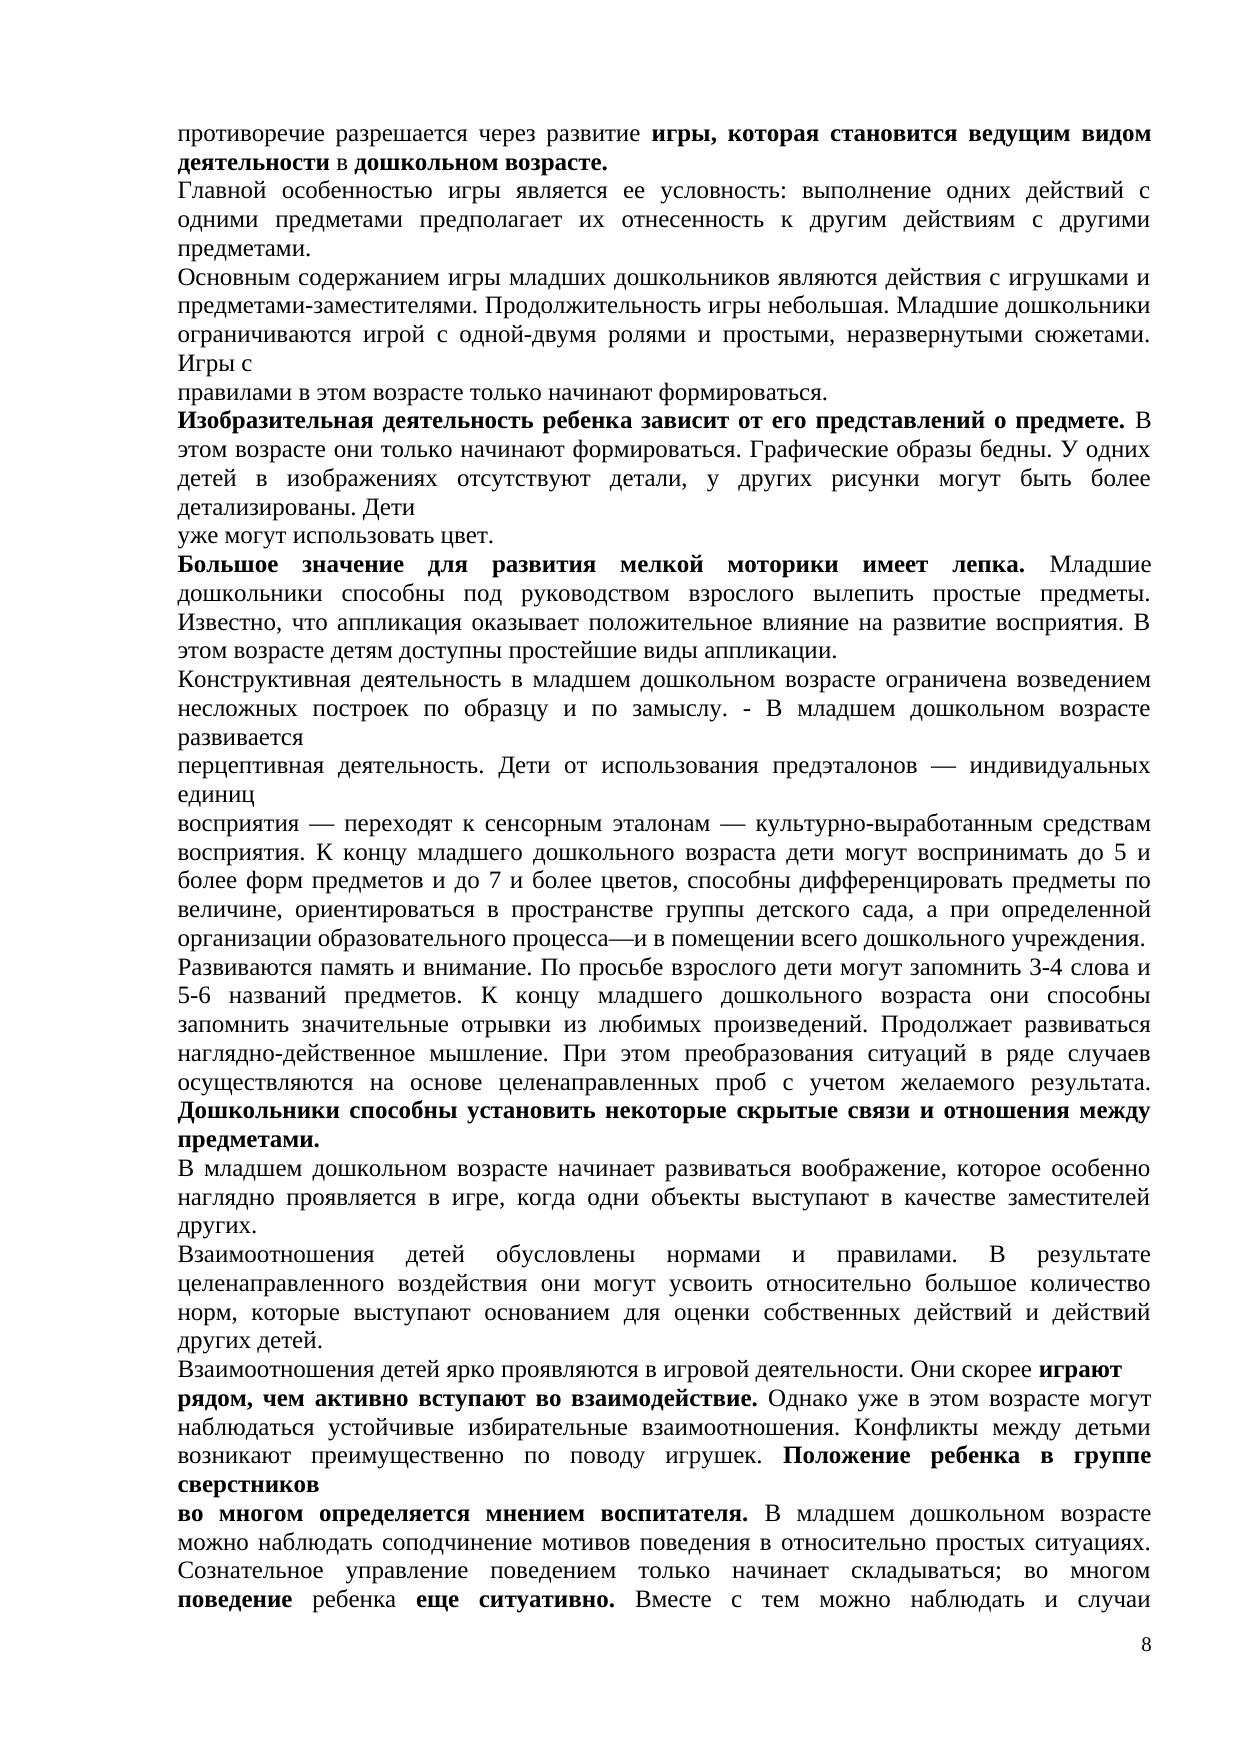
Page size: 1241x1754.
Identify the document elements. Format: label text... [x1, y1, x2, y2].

text уже могут использовать цвет. [177, 521, 1152, 549]
text Взаимоотношения детей ярко проявляются в игровой деятельности. Они скорее играют [177, 1354, 1152, 1383]
text перцептивная деятельность. Дети от использования предэталонов — индивидуальных единиц [177, 751, 1152, 808]
text Развиваются память и внимание. По просьбе взрослого дети могут запомнить 3-4 слова и 5-6 названий предметов. К концу младшего дошкольного возраста они способны запомнить значительные отрывки из любимых произведений. Продолжает развиваться наглядно-действенное мышление. При этом преобразования ситуаций в ряде случаев осуществляются на основе целенаправленных проб с учетом желаемого результата. Дошкольники способны установить некоторые скрытые связи и отношения между предметами. [177, 952, 1152, 1153]
text правилами в этом возрасте только начинают формироваться. [177, 377, 1152, 406]
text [177, 1498, 1152, 1613]
text Взаимоотношения детей обусловлены нормами и правилами. В результате целенаправленного воздействия они могут усвоить относительно большое количество норм, которые выступают основанием для оценки собственных действий и действий других детей. [177, 1239, 1152, 1354]
text Изобразительная деятельность ребенка зависит от его представлений о предмете. В этом возрасте они только начинают формироваться. Графические образы бедны. У одних детей в изображениях отсутствуют детали, у других рисунки могут быть более детализированы. Дети [177, 406, 1152, 521]
text рядом, чем активно вступают во взаимодействие. Однако уже в этом возрасте могут наблюдаться устойчивые избирательные взаимоотношения. Конфликты между детьми возникают преимущественно по поводу игрушек. Положение ребенка в группе сверстников [177, 1383, 1152, 1498]
text Основным содержанием игры младших дошкольников являются действия с игрушками и предметами-заместителями. Продолжительность игры небольшая. Младшие дошкольники ограничиваются игрой с одной-двумя ролями и простыми, неразвернутыми сюжетами. Игры с [177, 262, 1152, 377]
text В младшем дошкольном возрасте начинает развиваться воображение, которое особенно наглядно проявляется в игре, когда одни объекты выступают в качестве заместителей других. [177, 1153, 1152, 1239]
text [177, 118, 1152, 176]
text Большое значение для развития мелкой моторики имеет лепка. Младшие дошкольники способны под руководством взрослого вылепить простые предметы. Известно, что аппликация оказывает положительное влияние на развитие восприятия. В этом возрасте детям доступны простейшие виды аппликации. [177, 549, 1152, 664]
text Главной особенностью игры является ее условность: выполнение одних действий с одними предметами предполагает их отнесенность к другим действиям с другими предметами. [177, 176, 1152, 262]
text восприятия — переходят к сенсорным эталонам — культурно-выработанным средствам восприятия. К концу младшего дошкольного возраста дети могут воспринимать до 5 и более форм предметов и до 7 и более цветов, способны дифференцировать предметы по величине, ориентироваться в пространстве группы детского сада, а при определенной организации образовательного процесса—и в помещении всего дошкольного учреждения. [177, 808, 1152, 952]
text Конструктивная деятельность в младшем дошкольном возрасте ограничена возведением несложных построек по образцу и по замыслу. - В младшем дошкольном возрасте развивается [177, 664, 1152, 751]
